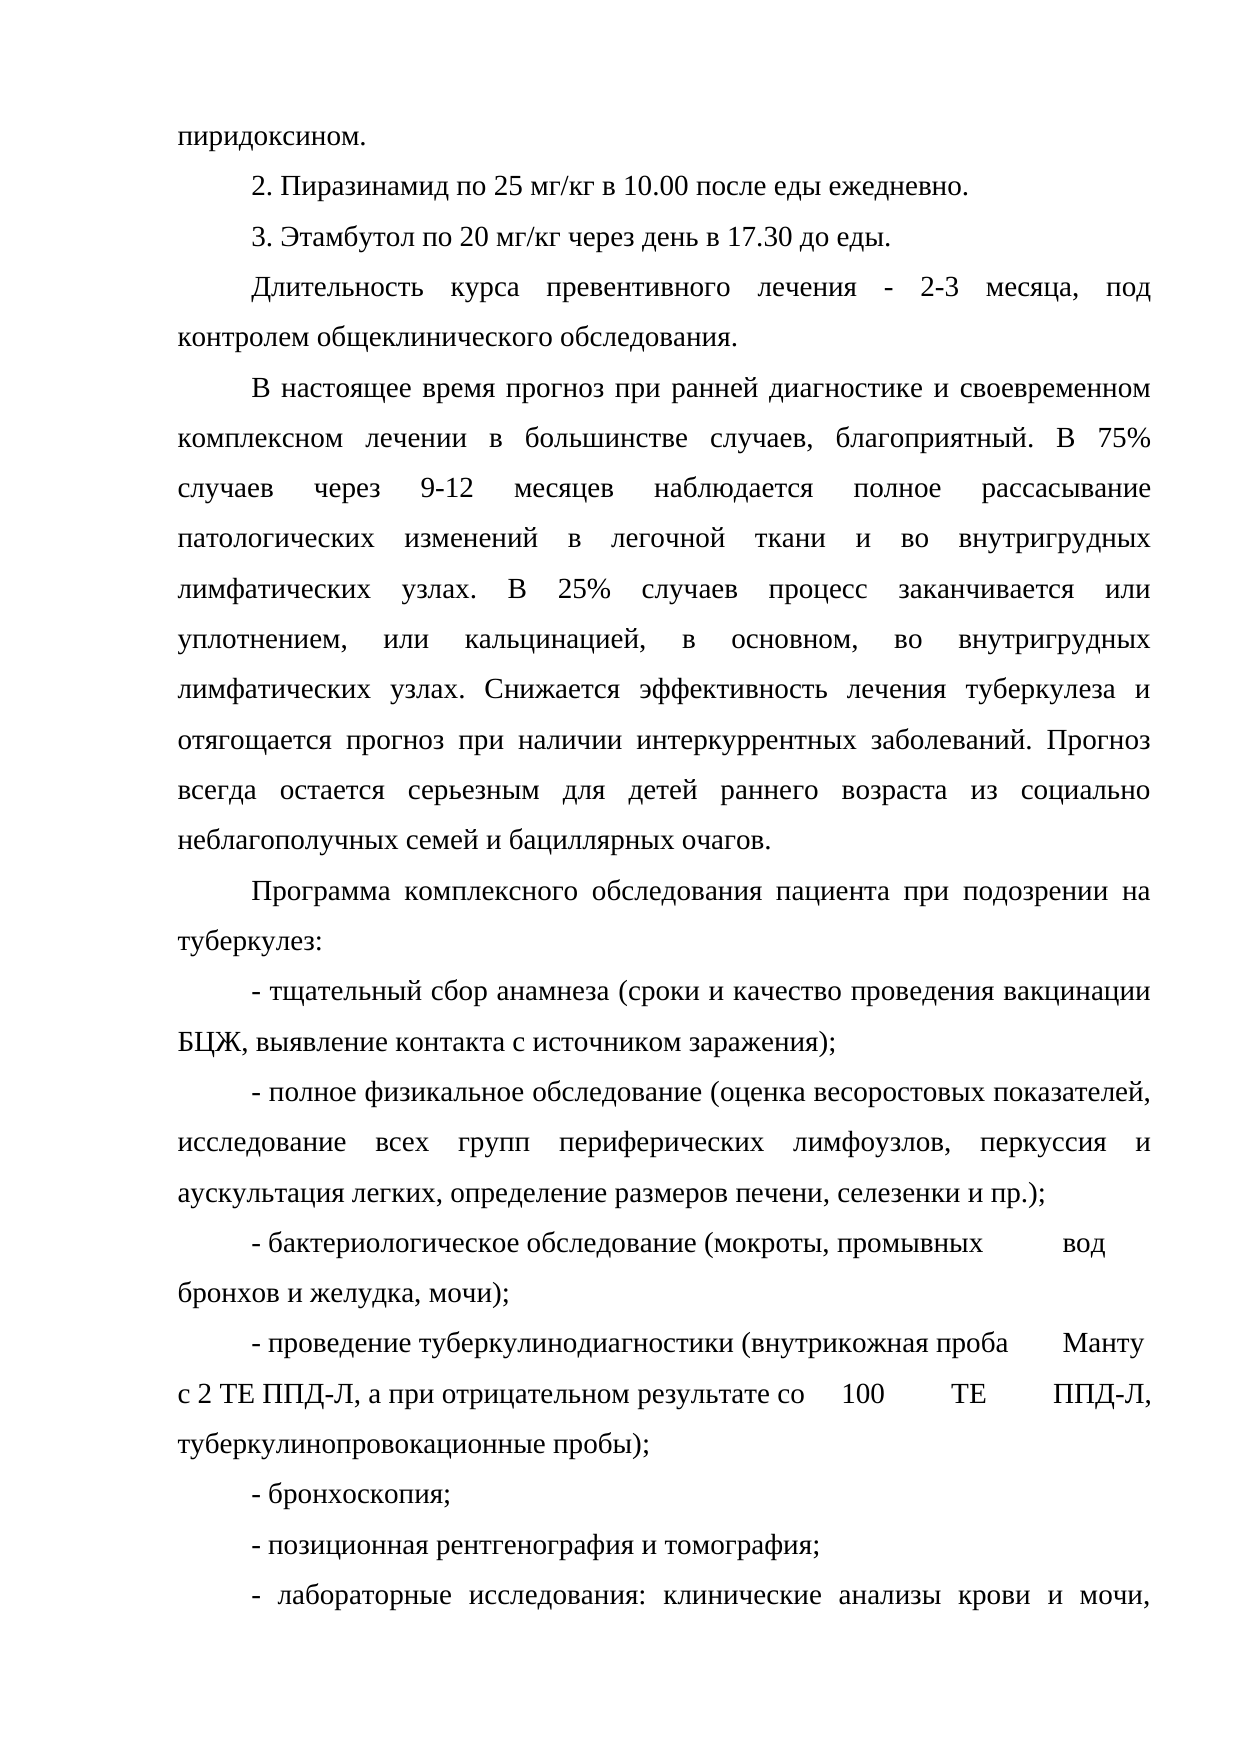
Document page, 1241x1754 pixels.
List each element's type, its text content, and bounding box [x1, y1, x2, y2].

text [177, 1577, 1152, 1611]
text 2. Пиразинамид по 25 мг/кг в 10.00 после еды ежедневно. [177, 168, 1152, 202]
text - тщательный сбор анамнеза (сроки и качество проведения вакцинации БЦЖ, выявление контакта с источником заражения); [177, 973, 1152, 1057]
text 3. Этамбутол по 20 мг/кг через день в 17.30 до еды. [177, 219, 1152, 252]
text - проведение туберкулинодиагностики (внутрикожная проба Манту с 2 ТЕ ППД-Л, а при отрицательном результате со 100 ТЕ ППД-Л, туберкулинопровокационные пробы); [177, 1326, 1152, 1460]
text - позиционная рентгенография и томография; [177, 1527, 1152, 1560]
text - бактериологическое обследование (мокроты, промывных вод бронхов и желудка, мочи); [177, 1225, 1152, 1309]
text - бронхоскопия; [177, 1477, 1152, 1510]
text - полное физикальное обследование (оценка весоростовых показателей, исследование всех групп периферических лимфоузлов, перкуссия и аускультация легких, определение размеров печени, селезенки и пр.); [177, 1074, 1152, 1208]
text Длительность курса превентивного лечения - 2-3 месяца, под контролем общеклинического обследования. [177, 269, 1152, 353]
text В настоящее время прогноз при ранней диагностике и своевременном комплексном лечении в большинстве случаев, благоприятный. В 75% случаев через 9-12 месяцев наблюдается полное рассасывание патологических изменений в легочной ткани и во внутригрудных лимфатических узлах. В 25% случаев процесс заканчивается или уплотнением, или кальцинацией, в основном, во внутригрудных лимфатических узлах. Снижается эффективность лечения туберкулеза и отягощается прогноз при наличии интеркуррентных заболеваний. Прогноз всегда остается серьезным для детей раннего возраста из социально неблагополучных семей и бациллярных очагов. [177, 370, 1152, 856]
text Программа комплексного обследования пациента при подозрении на туберкулез: [177, 873, 1152, 957]
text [177, 118, 1152, 152]
